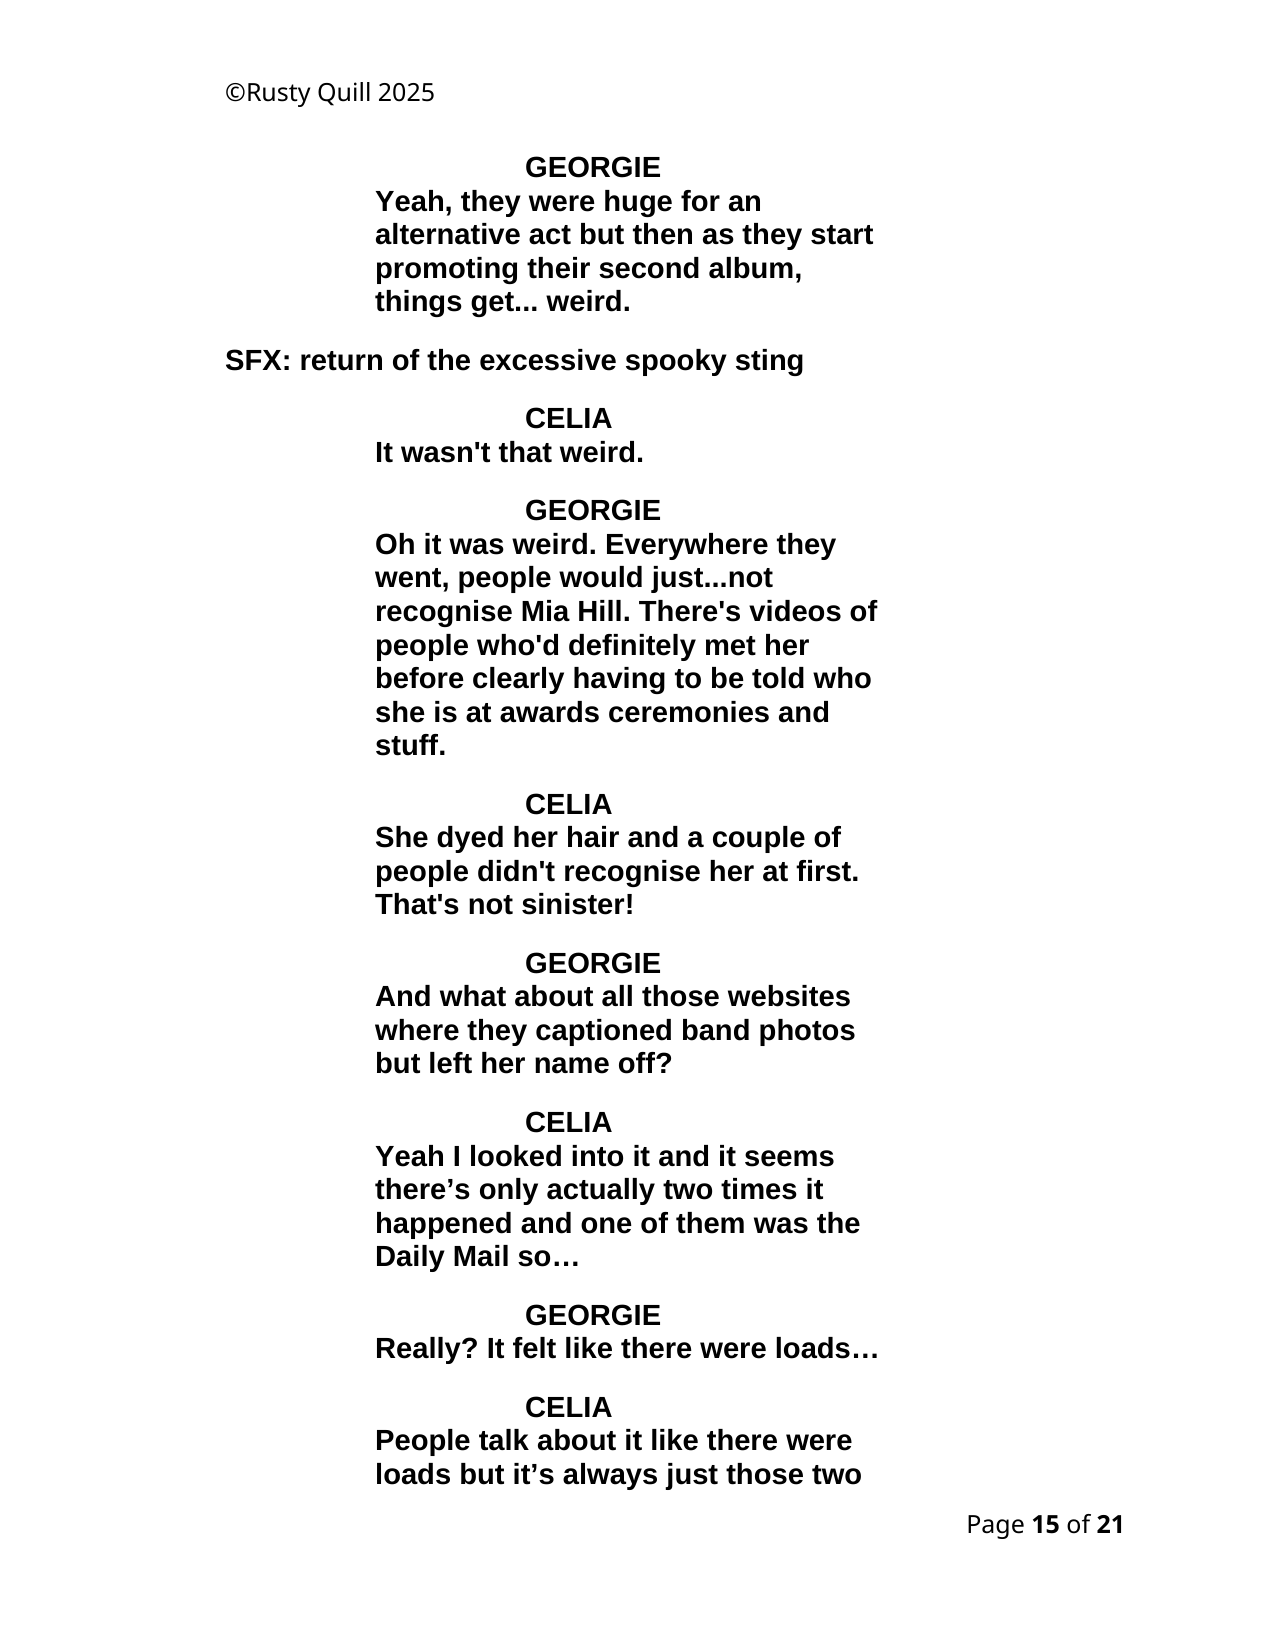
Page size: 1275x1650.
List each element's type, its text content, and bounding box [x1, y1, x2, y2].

text She dyed her hair and a couple of people didn't recognise her at first. That's not sinister! [375, 820, 892, 921]
text Oh it was weird. Everywhere they went, people would just...not recognise Mia Hill. There's videos of people who'd definitely met her before clearly having to be told who she is at awards ceremonies and stuff. [375, 527, 892, 762]
text Georgie [525, 1298, 1087, 1331]
text Georgie [525, 150, 1087, 183]
text SFX: return of the excessive spooky sting [225, 343, 1125, 376]
text And what about all those websites where they captioned band photos but left her name off? [375, 979, 892, 1080]
text It wasn't that weird. [375, 435, 892, 468]
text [375, 1423, 892, 1490]
text Celia [525, 401, 1087, 435]
text Really? It felt like there were loads… [375, 1331, 892, 1365]
text Georgie [525, 946, 1087, 979]
text Georgie [525, 493, 1087, 527]
text Yeah I looked into it and it seems there’s only actually two times it happened and one of them was the Daily Mail so… [375, 1138, 892, 1273]
text Celia [525, 1390, 1087, 1423]
text Celia [525, 787, 1087, 820]
text Yeah, they were huge for an alternative act but then as they start promoting their second album, things get... weird. [375, 183, 892, 318]
text Celia [525, 1105, 1087, 1138]
